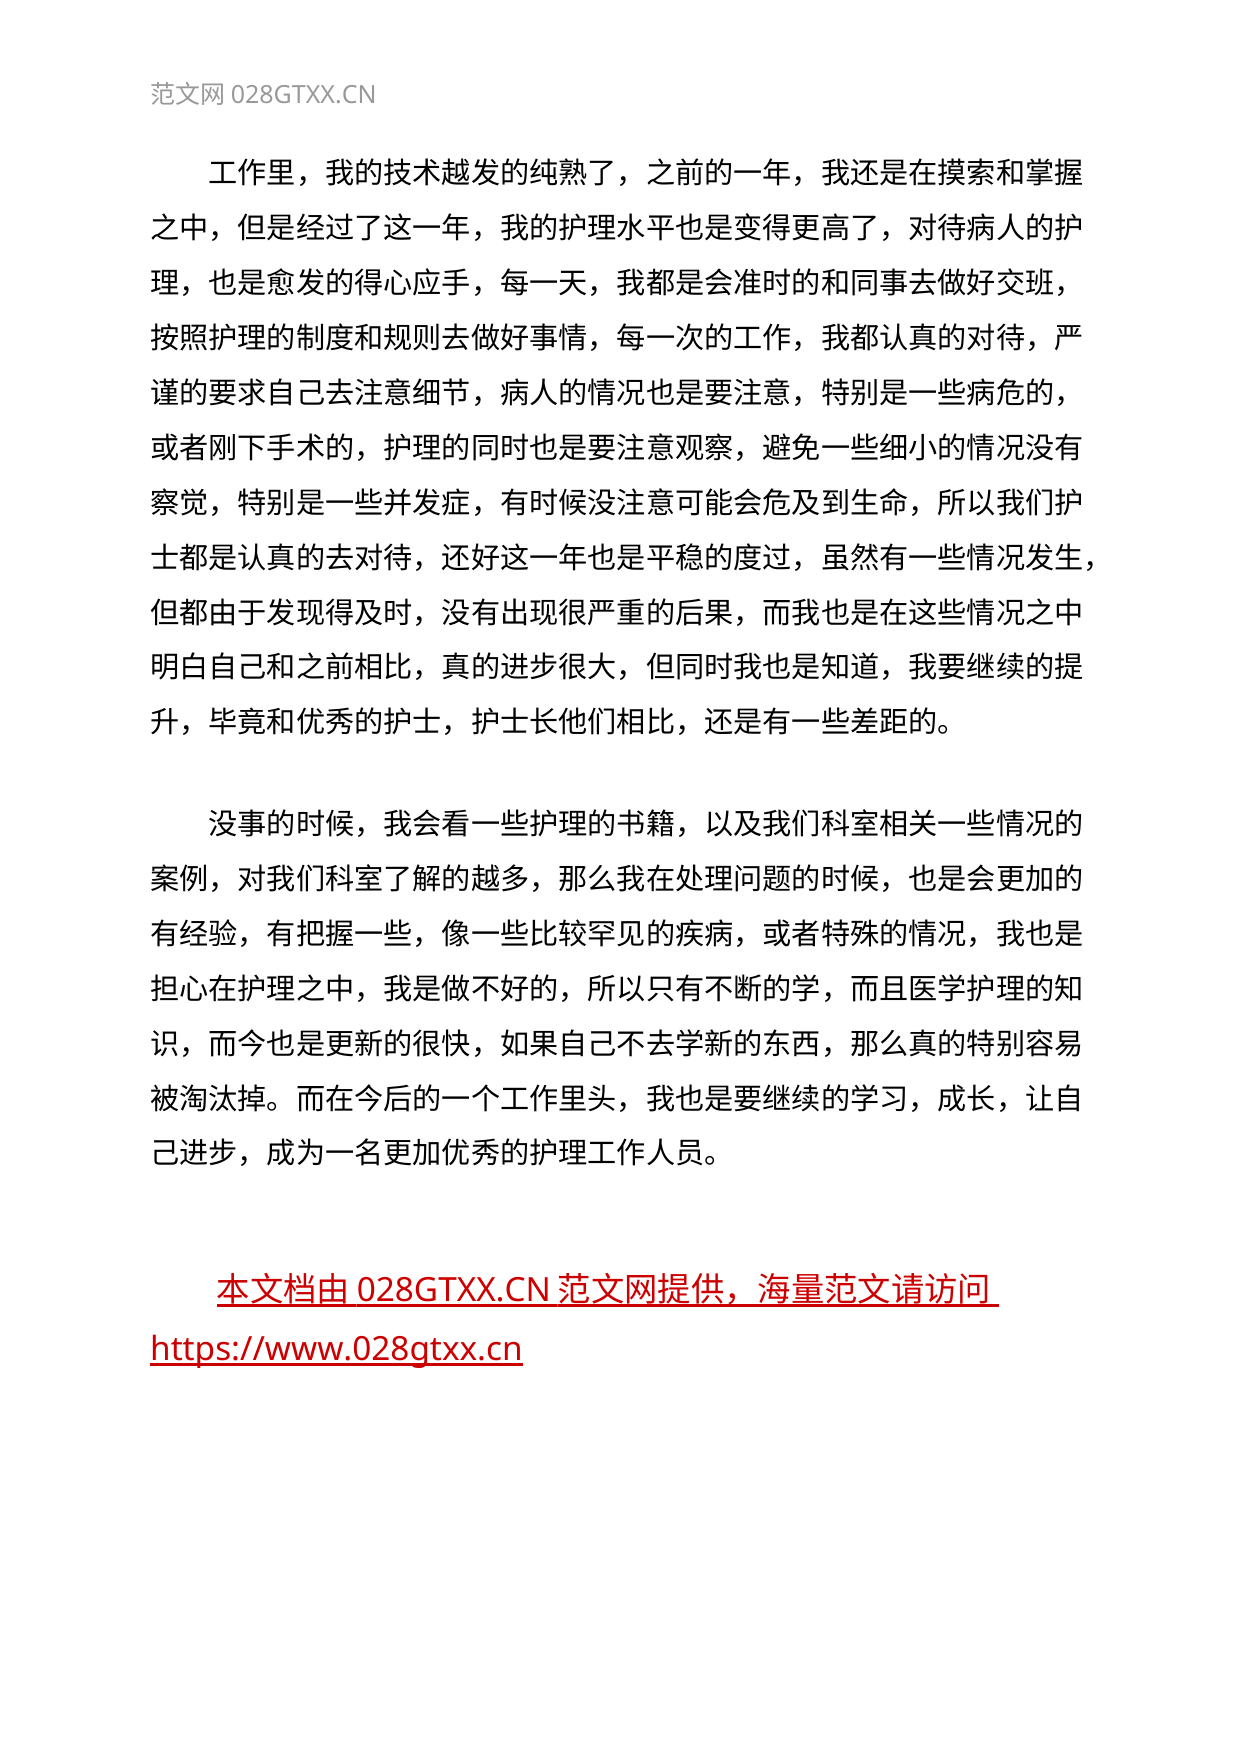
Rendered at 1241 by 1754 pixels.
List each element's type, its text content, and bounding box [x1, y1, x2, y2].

text 没事的时候，我会看一些护理的书籍，以及我们科室相关一些情况的案例，对我们科室了解的越多，那么我在处理问题的时候，也是会更加的有经验，有把握一些，像一些比较罕见的疾病，或者特殊的情况，我也是担心在护理之中，我是做不好的，所以只有不断的学，而且医学护理的知识，而今也是更新的很快，如果自己不去学新的东西，那么真的特别容易被淘汰掉。而在今后的一个工作里头，我也是要继续的学习，成长，让自己进步，成为一名更加优秀的护理工作人员。 [150, 801, 1090, 1172]
text 工作里，我的技术越发的纯熟了，之前的一年，我还是在摸索和掌握之中，但是经过了这一年，我的护理水平也是变得更高了，对待病人的护理，也是愈发的得心应手，每一天，我都是会准时的和同事去做好交班，按照护理的制度和规则去做好事情，每一次的工作，我都认真的对待，严谨的要求自己去注意细节，病人的情况也是要注意，特别是一些病危的，或者刚下手术的，护理的同时也是要注意观察，避免一些细小的情况没有察觉，特别是一些并发症，有时候没注意可能会危及到生命，所以我们护士都是认真的去对待，还好这一年也是平稳的度过，虽然有一些情况发生，但都由于发现得及时，没有出现很严重的后果，而我也是在这些情况之中明白自己和之前相比，真的进步很大，但同时我也是知道，我要继续的提升，毕竟和优秀的护士，护士长他们相比，还是有一些差距的。 [150, 150, 1090, 741]
text 本文档由028GTXX.CN范文网提供，海量范文请访问 https://www.028gtxx.cn [150, 1263, 1090, 1371]
